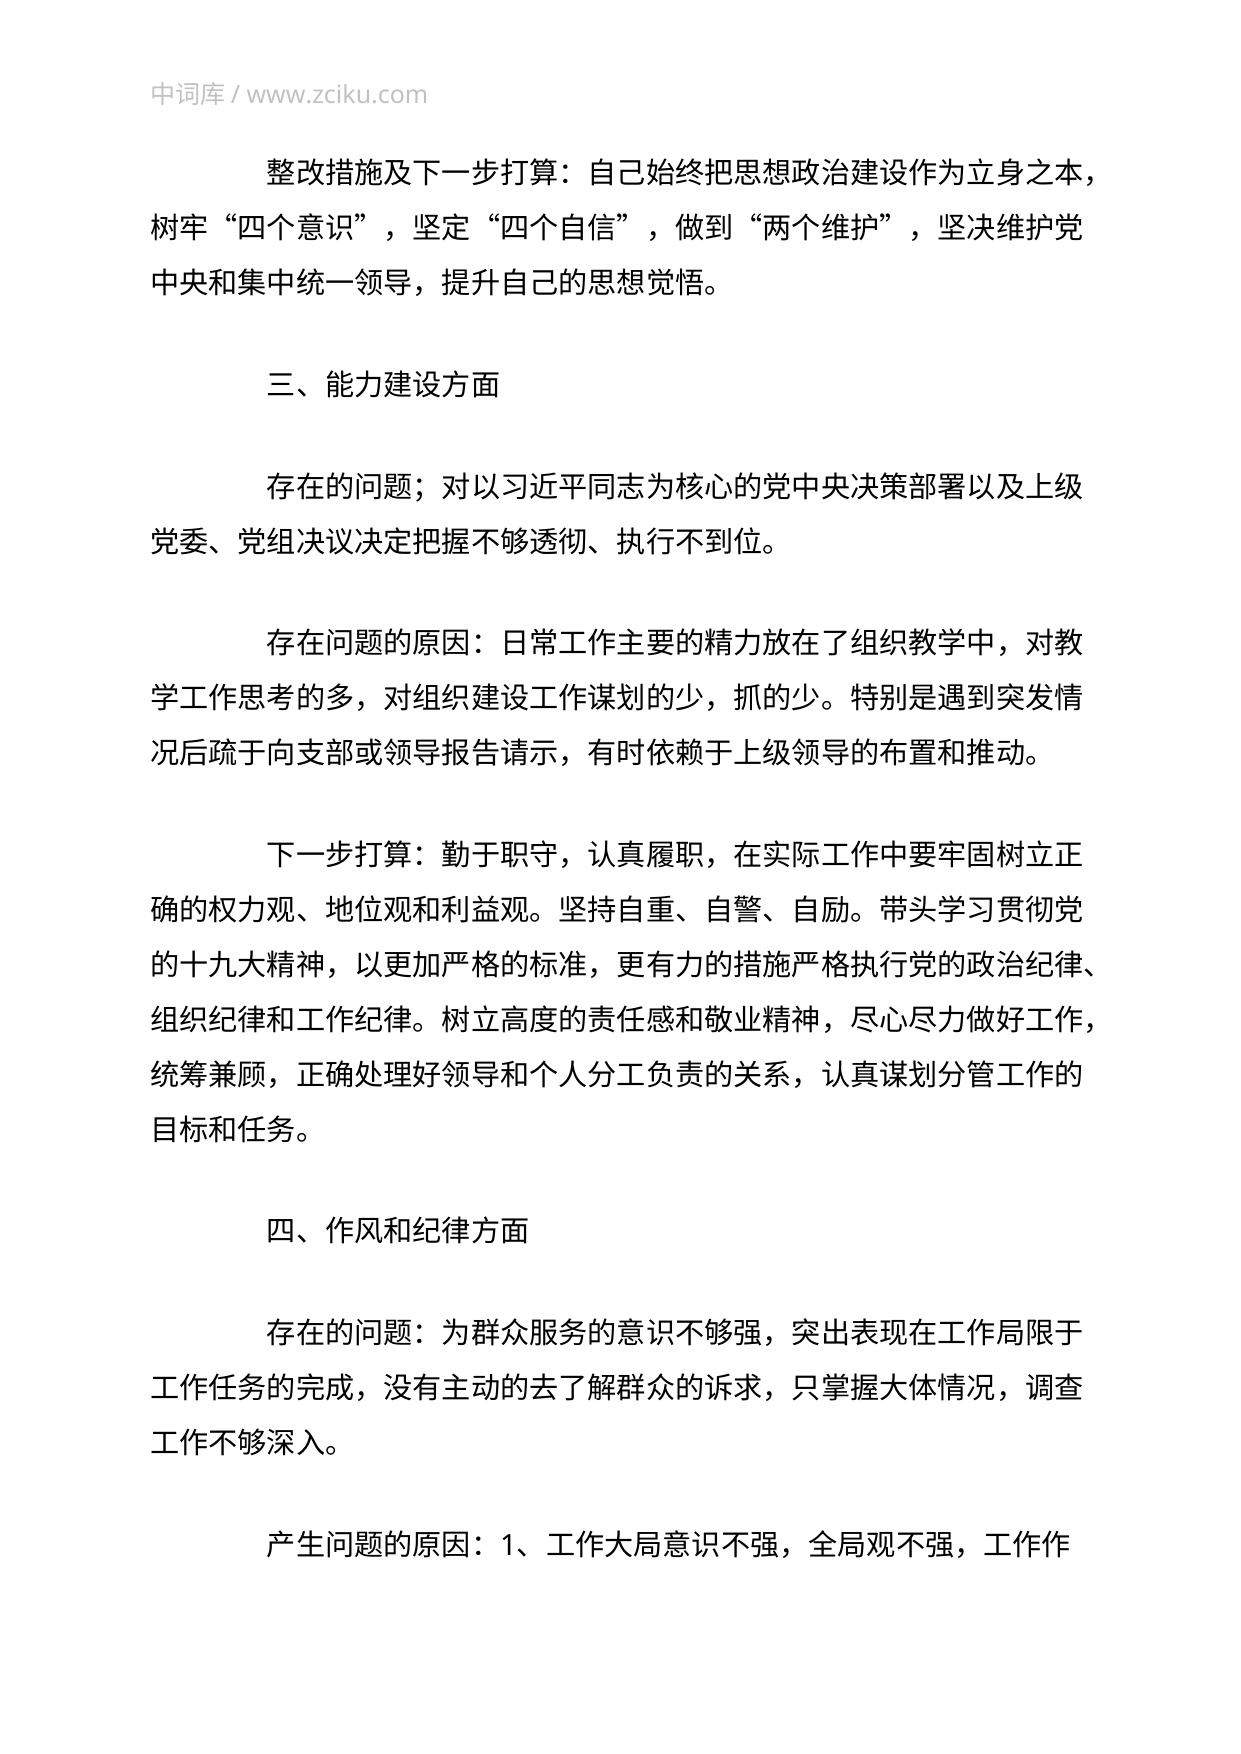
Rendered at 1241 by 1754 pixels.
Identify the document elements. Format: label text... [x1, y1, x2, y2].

text 存在问题的原因：日常工作主要的精力放在了组织教学中，对教学工作思考的多，对组织建设工作谋划的少，抓的少。特别是遇到突发情况后疏于向支部或领导报告请示，有时依赖于上级领导的布置和推动。 [150, 620, 1090, 772]
text 存在的问题；对以习近平同志为核心的党中央决策部署以及上级党委、党组决议决定把握不够透彻、执行不到位。 [150, 463, 1090, 561]
text 整改措施及下一步打算：自己始终把思想政治建设作为立身之本，树牢“四个意识”，坚定“四个自信”，做到“两个维护”，坚决维护党中央和集中统一领导，提升自己的思想觉悟。 [150, 150, 1090, 302]
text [150, 1521, 1090, 1563]
text 存在的问题：为群众服务的意识不够强，突出表现在工作局限于工作任务的完成，没有主动的去了解群众的诉求，只掌握大体情况，调查工作不够深入。 [150, 1309, 1090, 1462]
text 下一步打算：勤于职守，认真履职，在实际工作中要牢固树立正确的权力观、地位观和利益观。坚持自重、自警、自励。带头学习贯彻党的十九大精神，以更加严格的标准，更有力的措施严格执行党的政治纪律、组织纪律和工作纪律。树立高度的责任感和敬业精神，尽心尽力做好工作，统筹兼顾，正确处理好领导和个人分工负责的关系，认真谋划分管工作的目标和任务。 [150, 832, 1090, 1148]
text 三、能力建设方面 [150, 362, 1090, 404]
text 四、作风和纪律方面 [150, 1208, 1090, 1250]
